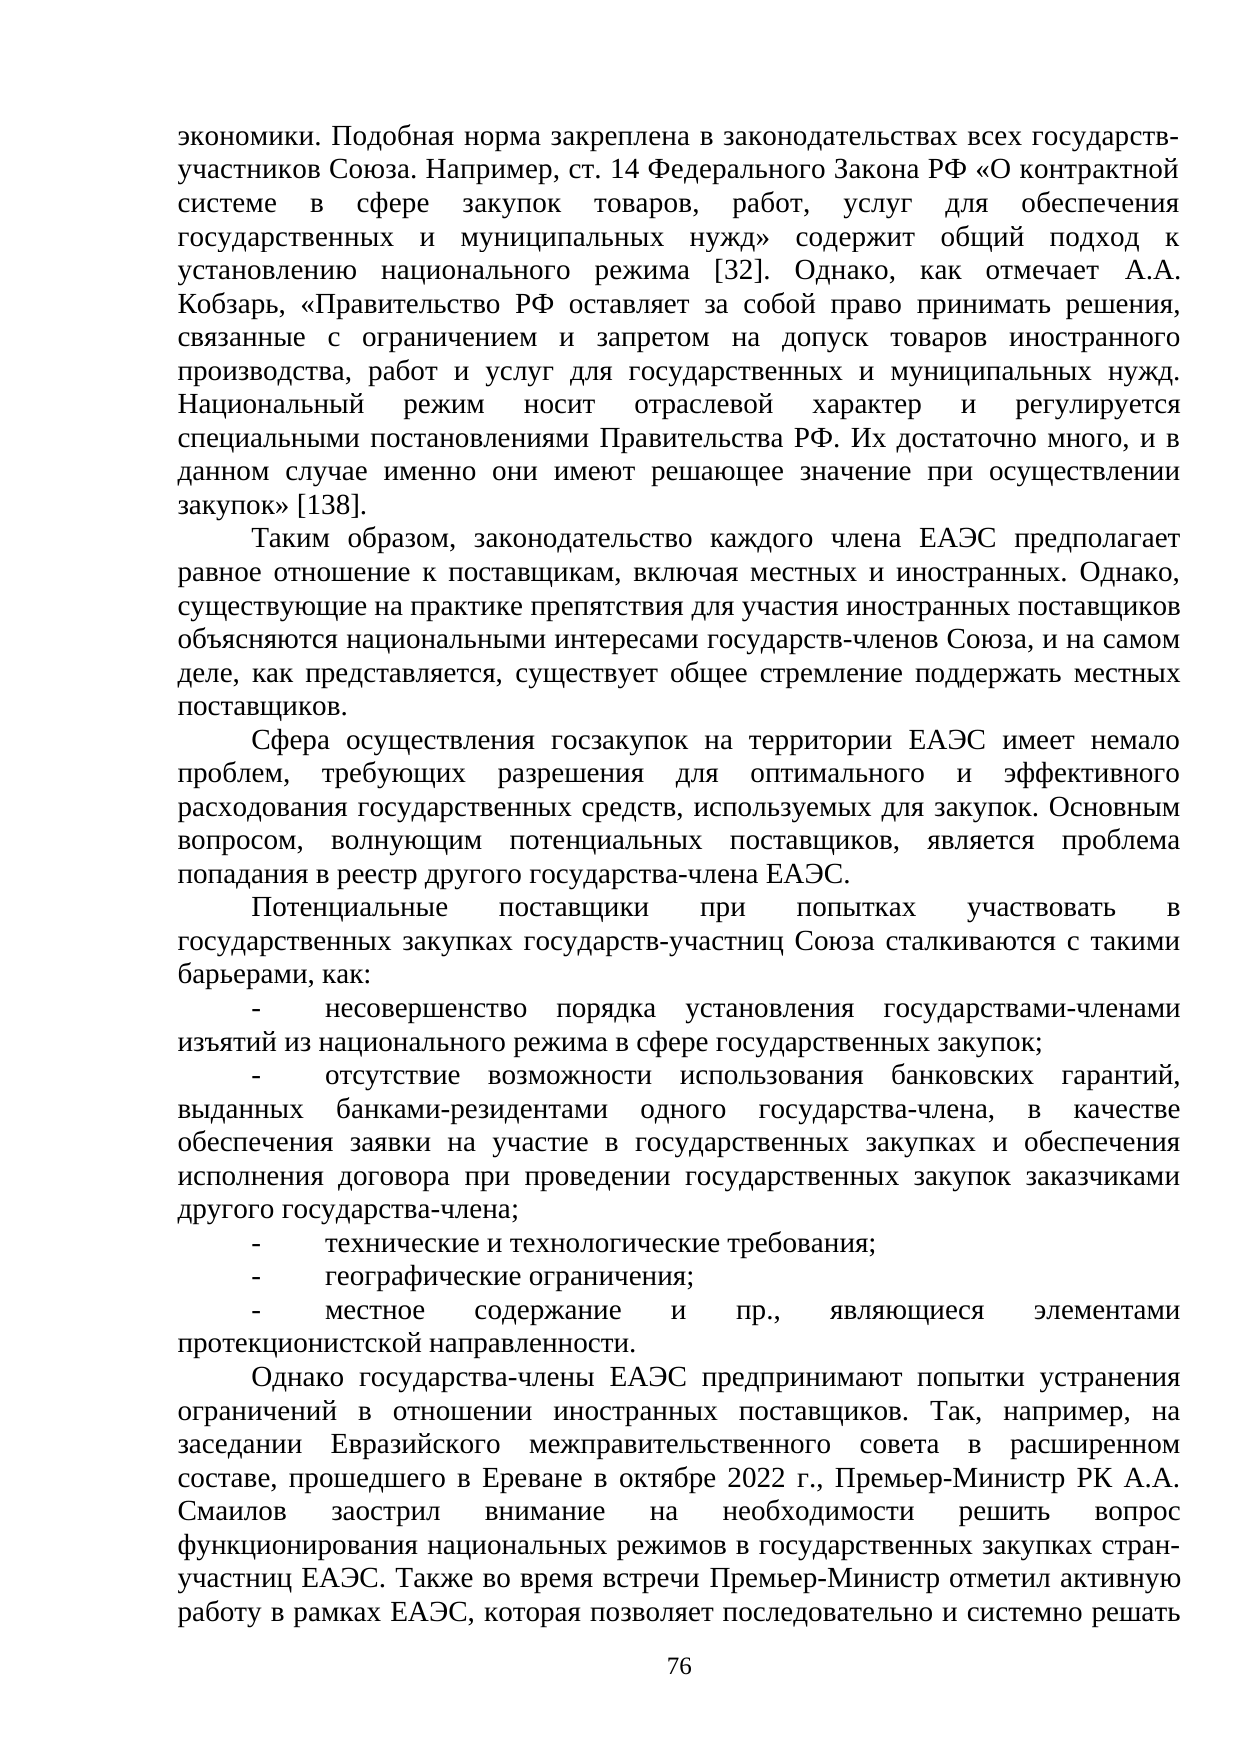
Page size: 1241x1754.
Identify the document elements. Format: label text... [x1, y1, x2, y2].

text Таким образом, законодательство каждого члена ЕАЭС предполагает равное отношение к поставщикам, включая местных и иностранных. Однако, существующие на практике препятствия для участия иностранных поставщиков объясняются национальными интересами государств-членов Союза, и на самом деле, как представляется, существует общее стремление поддержать местных поставщиков. [177, 521, 1181, 722]
text Потенциальные поставщики при попытках участвовать в государственных закупках государств-участниц Союза сталкиваются с такими барьерами, как: [177, 889, 1181, 990]
text - несовершенство порядка установления государствами-членами изъятий из национального режима в сфере государственных закупок; [177, 990, 1181, 1057]
text - местное содержание и пр., являющиеся элементами протекционистской направленности. [177, 1292, 1181, 1359]
text - географические ограничения; [177, 1258, 1181, 1292]
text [177, 252, 1181, 521]
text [177, 1359, 1181, 1627]
text - технические и технологические требования; [177, 1225, 1181, 1258]
text - отсутствие возможности использования банковских гарантий, выданных банками-резидентами одного государства-члена, в качестве обеспечения заявки на участие в государственных закупках и обеспечения исполнения договора при проведении государственных закупок заказчиками другого государства-члена; [177, 1057, 1181, 1225]
text Сфера осуществления госзакупок на территории ЕАЭС имеет немало проблем, требующих разрешения для оптимального и эффективного расходования государственных средств, используемых для закупок. Основным вопросом, волнующим потенциальных поставщиков, является проблема попадания в реестр другого государства-члена ЕАЭС. [177, 722, 1181, 889]
